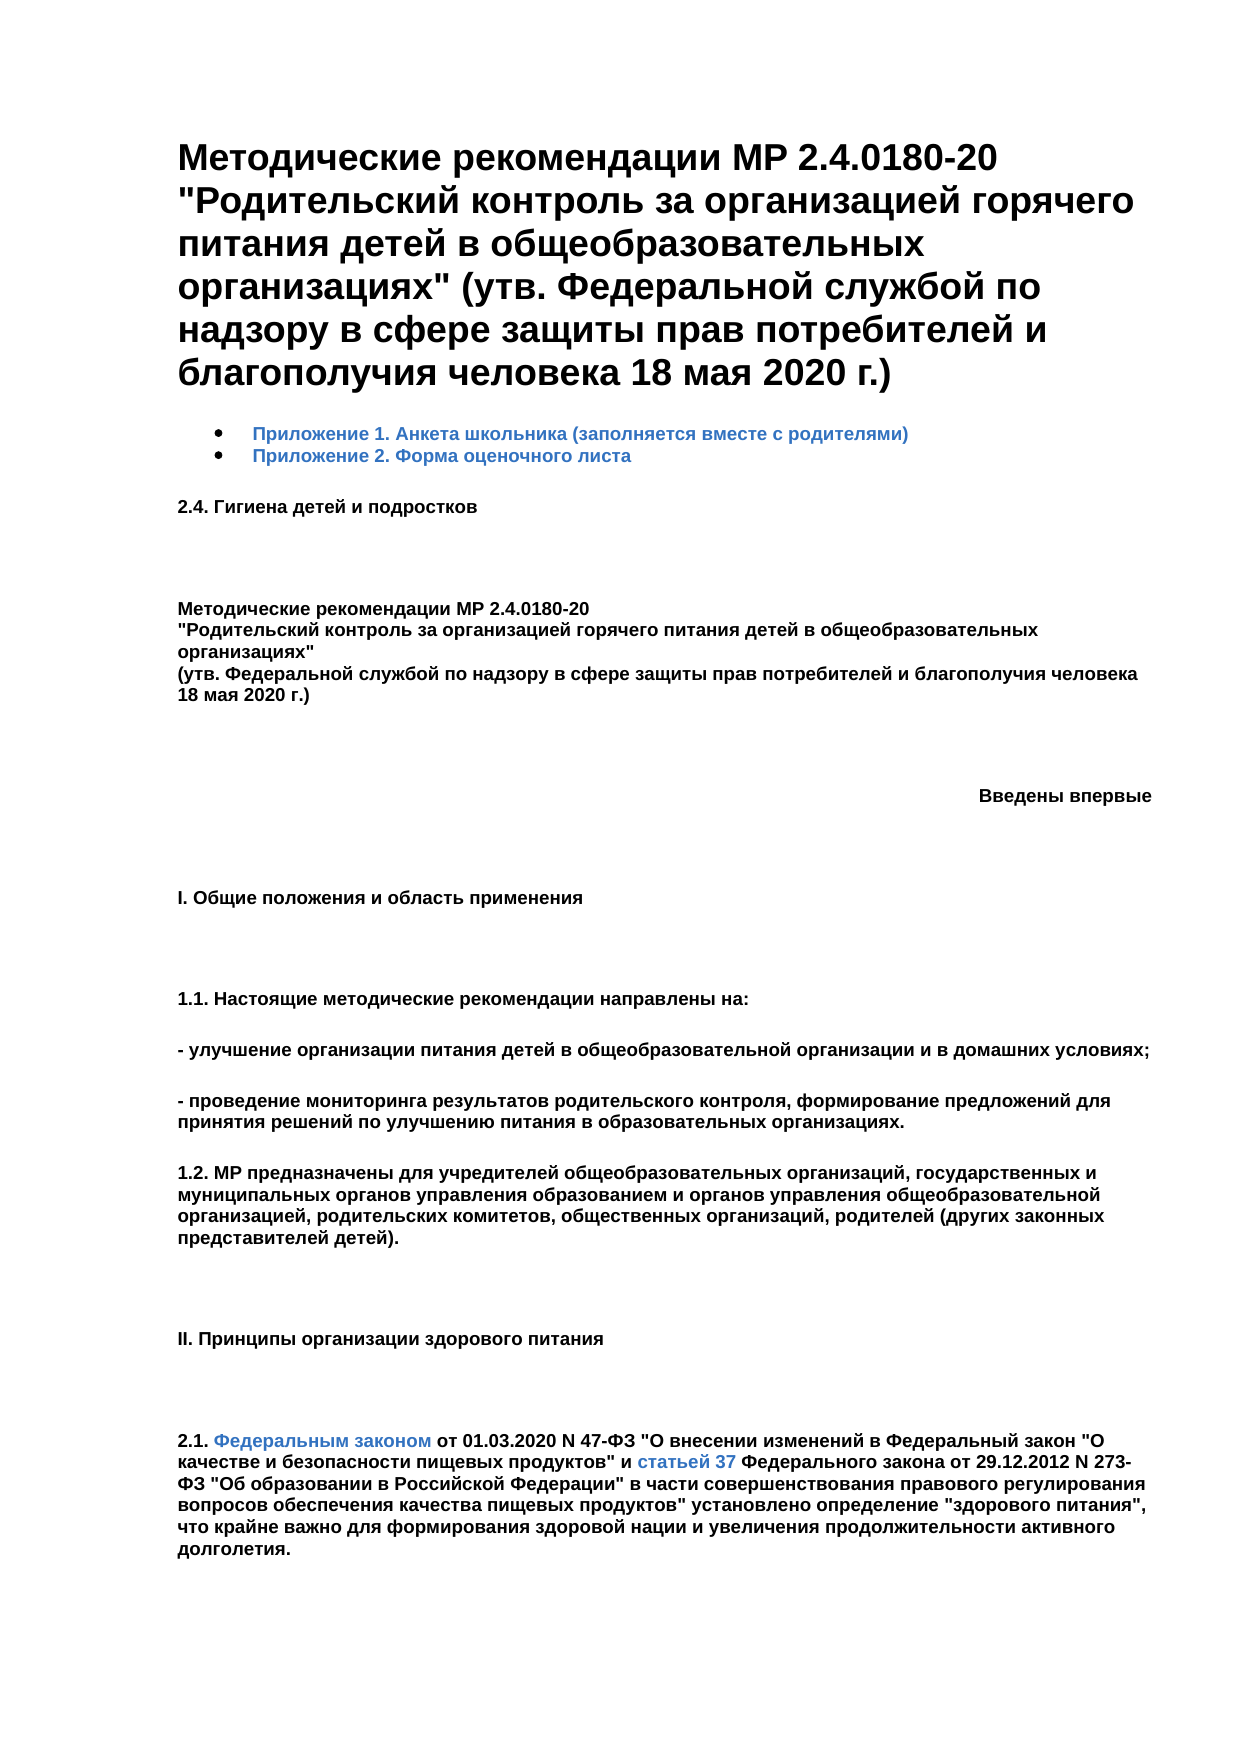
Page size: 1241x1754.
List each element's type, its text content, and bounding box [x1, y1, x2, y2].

text 2.1. Федеральным законом от 01.03.2020 N 47-ФЗ "О внесении изменений в Федеральный закон "О качестве и безопасности пищевых продуктов" и статьей 37 Федерального закона от 29.12.2012 N 273-ФЗ "Об образовании в Российской Федерации" в части совершенствования правового регулирования вопросов обеспечения качества пищевых продуктов" установлено определение "здорового питания", что крайне важно для формирования здоровой нации и увеличения продолжительности активного долголетия. [177, 1429, 1152, 1559]
text Методические рекомендации MP 2.4.0180-20 "Родительский контроль за организацией горячего питания детей в общеобразовательных организациях" (утв. Федеральной службой по надзору в сфере защиты прав потребителей и благополучия человека 18 мая 2020 г.) [177, 135, 1152, 394]
text 1.2. MP предназначены для учредителей общеобразовательных организаций, государственных и муниципальных органов управления образованием и органов управления общеобразовательной организацией, родительских комитетов, общественных организаций, родителей (других законных представителей детей). [177, 1162, 1152, 1248]
text I. Общие положения и область применения [177, 887, 1152, 908]
text - улучшение организации питания детей в общеобразовательной организации и в домашних условиях; [177, 1039, 1152, 1061]
text II. Принципы организации здорового питания [177, 1328, 1152, 1350]
text - проведение мониторинга результатов родительского контроля, формирование предложений для принятия решений по улучшению питания в образовательных организациях. [177, 1090, 1152, 1133]
list Приложение 1. Анкета школьника (заполняется вместе с родителями) [215, 423, 1152, 445]
text Методические рекомендации MP 2.4.0180-20 "Родительский контроль за организацией горячего питания детей в общеобразовательных организациях" (утв. Федеральной службой по надзору в сфере защиты прав потребителей и благополучия человека 18 мая 2020 г.) [177, 598, 1152, 705]
text 1.1. Настоящие методические рекомендации направлены на: [177, 988, 1152, 1010]
text Введены впервые [177, 785, 1152, 807]
text 2.4. Гигиена детей и подростков [177, 496, 1152, 518]
list Приложение 2. Форма оценочного листа [215, 445, 1152, 467]
